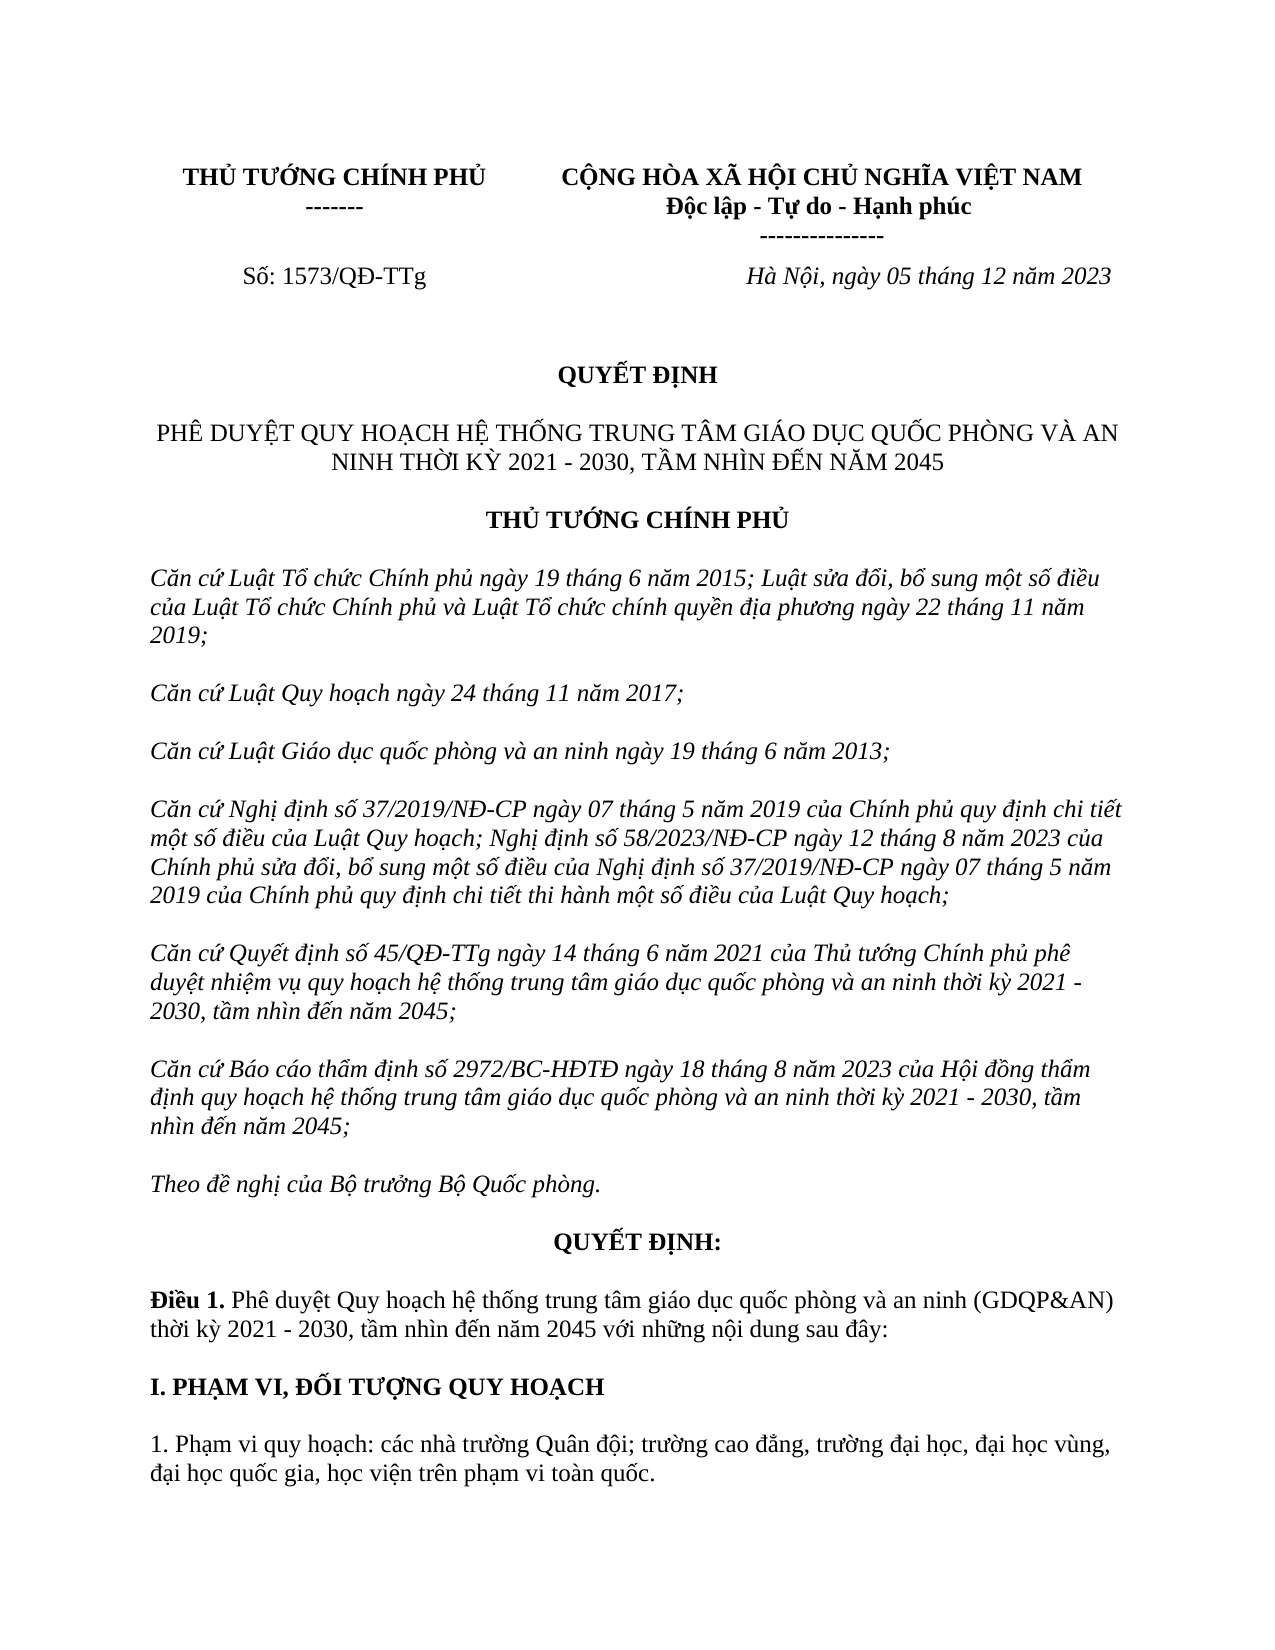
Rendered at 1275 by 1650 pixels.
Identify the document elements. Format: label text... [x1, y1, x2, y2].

text THỦ TƯỚNG CHÍNH PHỦ [150, 505, 1125, 534]
table_cell Số: 1573/QĐ-TTg [150, 249, 518, 290]
text Điều 1. Phê duyệt Quy hoạch hệ thống trung tâm giáo dục quốc phòng và an ninh (GDQP&AN) thời kỳ 2021 - 2030, tầm nhìn đến năm 2045 với những nội dung sau đây: [150, 1285, 1125, 1342]
text PHÊ DUYỆT QUY HOẠCH HỆ THỐNG TRUNG TÂM GIÁO DỤC QUỐC PHÒNG VÀ AN NINH THỜI KỲ 2021 - 2030, TẦM NHÌN ĐẾN NĂM 2045 [150, 418, 1125, 476]
text Theo đề nghị của Bộ trưởng Bộ Quốc phòng. [150, 1169, 1125, 1198]
text Căn cứ Nghị định số 37/2019/NĐ-CP ngày 07 tháng 5 năm 2019 của Chính phủ quy định chi tiết một số điều của Luật Quy hoạch; Nghị định số 58/2023/NĐ-CP ngày 12 tháng 8 năm 2023 của Chính phủ sửa đổi, bổ sung một số điều của Nghị định số 37/2019/NĐ-CP ngày 07 tháng 5 năm 2019 của Chính phủ quy định chi tiết thi hành một số điều của Luật Quy hoạch; [150, 794, 1125, 909]
text Căn cứ Báo cáo thẩm định số 2972/BC-HĐTĐ ngày 18 tháng 8 năm 2023 của Hội đồng thẩm định quy hoạch hệ thống trung tâm giáo dục quốc phòng và an ninh thời kỳ 2021 - 2030, tầm nhìn đến năm 2045; [150, 1054, 1125, 1140]
text Căn cứ Quyết định số 45/QĐ-TTg ngày 14 tháng 6 năm 2021 của Thủ tướng Chính phủ phê duyệt nhiệm vụ quy hoạch hệ thống trung tâm giáo dục quốc phòng và an ninh thời kỳ 2021 - 2030, tầm nhìn đến năm 2045; [150, 938, 1125, 1024]
table_header CỘNG HÒA XÃ HỘI CHỦ NGHĨA VIỆT NAM Độc lập - Tự do - Hạnh phúc --------------- [519, 150, 1125, 249]
table_cell Hà Nội, ngày 05 tháng 12 năm 2023 [519, 249, 1125, 290]
text I. PHẠM VI, ĐỐI TƯỢNG QUY HOẠCH [150, 1372, 1125, 1400]
text QUYẾT ĐỊNH: [150, 1227, 1125, 1256]
text Căn cứ Luật Quy hoạch ngày 24 tháng 11 năm 2017; [150, 678, 1125, 707]
text QUYẾT ĐỊNH [150, 360, 1125, 389]
text Căn cứ Luật Tổ chức Chính phủ ngày 19 tháng 6 năm 2015; Luật sửa đổi, bổ sung một số điều của Luật Tổ chức Chính phủ và Luật Tổ chức chính quyền địa phương ngày 22 tháng 11 năm 2019; [150, 563, 1125, 649]
text 1. Phạm vi quy hoạch: các nhà trường Quân đội; trường cao đẳng, trường đại học, đại học vùng, đại học quốc gia, học viện trên phạm vi toàn quốc. [150, 1429, 1125, 1487]
text Căn cứ Luật Giáo dục quốc phòng và an ninh ngày 19 tháng 6 năm 2013; [150, 736, 1125, 765]
table_header THỦ TƯỚNG CHÍNH PHỦ ------- [150, 150, 518, 249]
